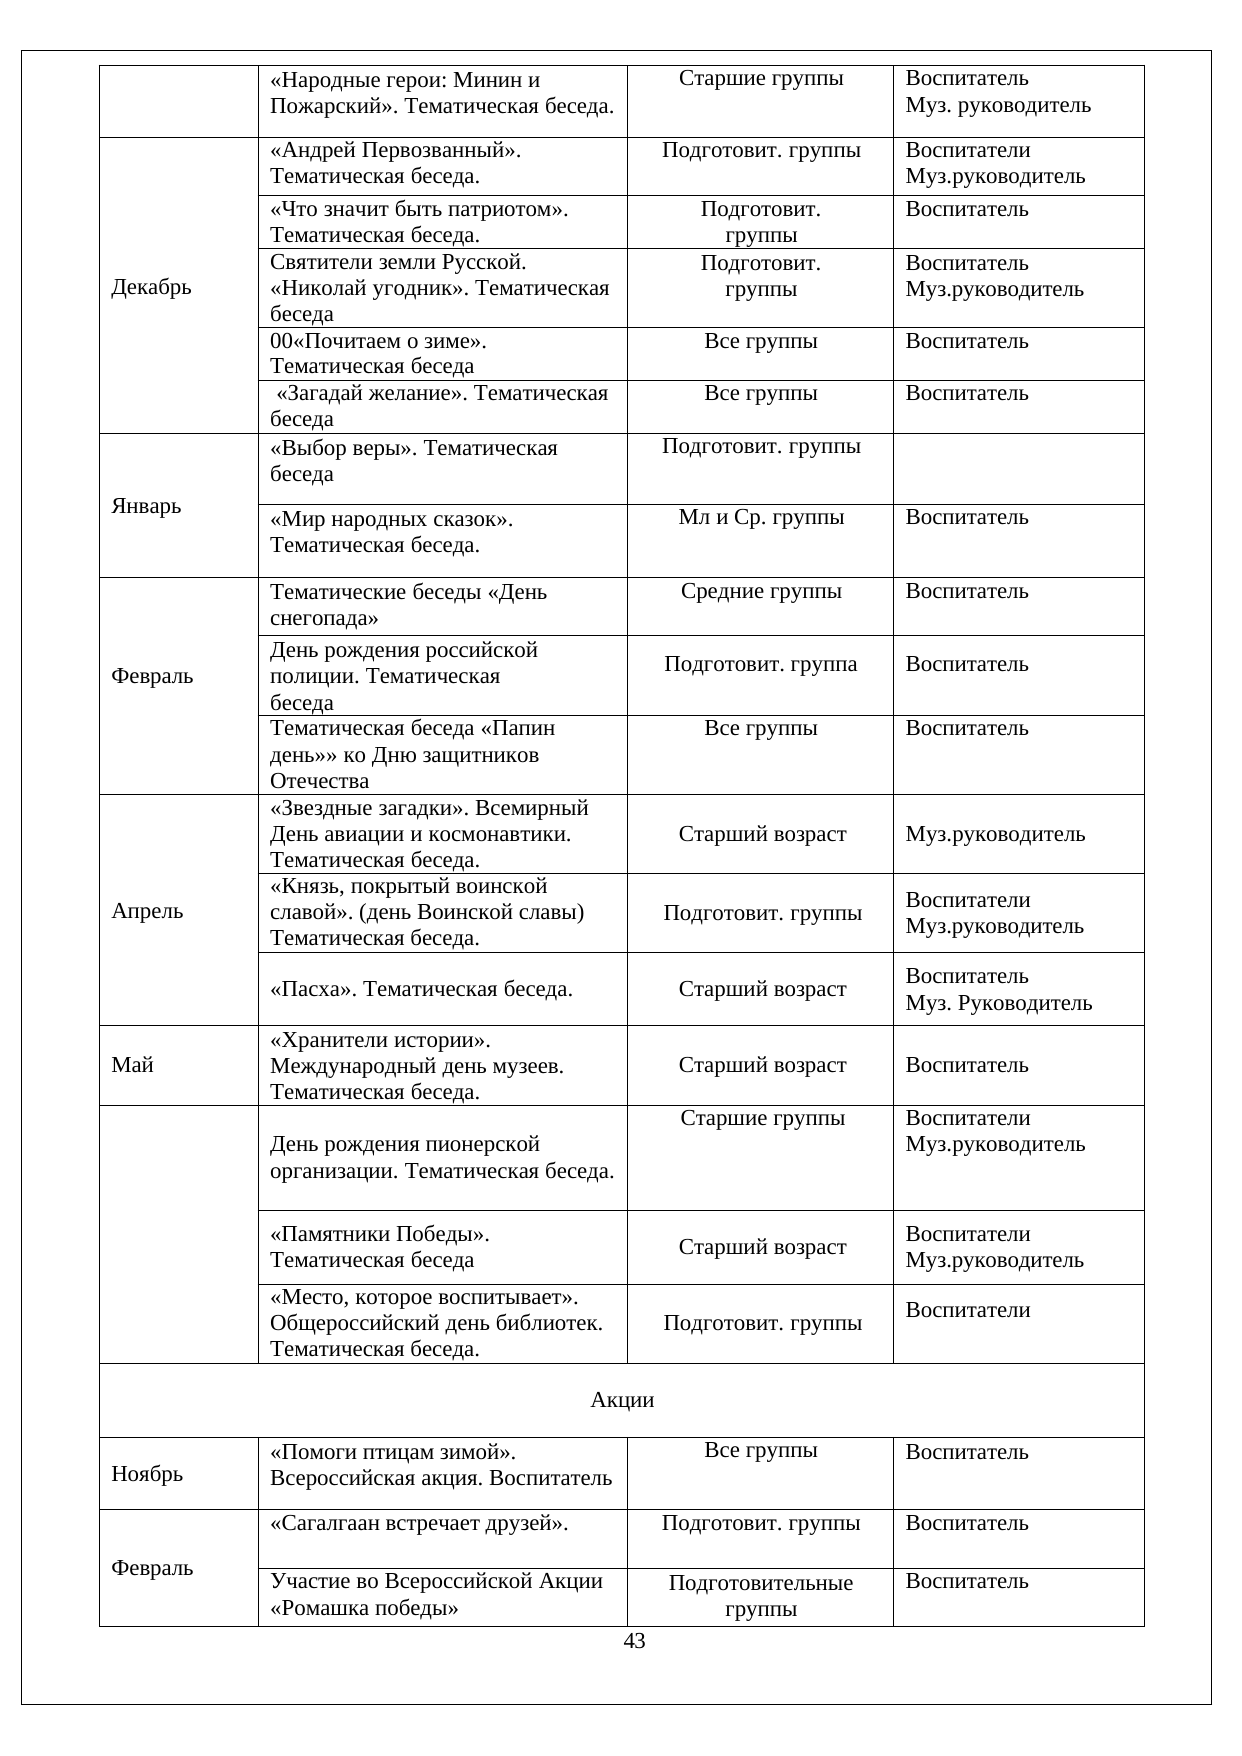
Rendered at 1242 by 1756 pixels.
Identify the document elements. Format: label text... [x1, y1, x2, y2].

table_cell Воспитатель [894, 1026, 1144, 1104]
table_cell Воспитатель [894, 578, 1144, 635]
table_cell «Место, которое воспитывает». Общероссийский день библиотек. Тематическая беседа. [259, 1285, 627, 1362]
table_cell Подготовит. группы [628, 138, 893, 195]
table_cell «Мир народных сказок». Тематическая беседа. [259, 505, 627, 577]
table_cell Воспитатель [894, 716, 1144, 794]
table_cell Средние группы [628, 578, 893, 635]
table_cell Январь [100, 434, 258, 577]
table_cell Подготовит. группа [628, 636, 893, 715]
table_cell Святители земли Русской. «Николай угодник». Тематическая беседа [259, 249, 627, 327]
table_cell «Князь, покрытый воинской славой». (день Воинской славы) Тематическая беседа. [259, 874, 627, 952]
table_cell Все группы [628, 716, 893, 794]
table_cell «Памятники Победы». Тематическая беседа [259, 1211, 627, 1283]
table_cell [100, 1106, 258, 1362]
table_cell Февраль [100, 578, 258, 794]
table_header «Народные герои: Минин и Пожарский». Тематическая беседа. [259, 66, 627, 137]
table_cell Старший возраст [628, 1211, 893, 1283]
table_cell Апрель [100, 795, 258, 1025]
table_cell Тематические беседы «День снегопада» [259, 578, 627, 635]
table_cell Май [100, 1026, 258, 1104]
table_cell Воспитатели Муз.руководитель [894, 1211, 1144, 1283]
table_cell Воспитатель Муз. Руководитель [894, 953, 1144, 1025]
table_cell Воспитатели Муз.руководитель [894, 874, 1144, 952]
table_cell Акции [100, 1364, 1144, 1437]
table_cell 00«Почитаем о зиме». Тематическая беседа [259, 328, 627, 380]
table_cell Подготовит. группы [628, 874, 893, 952]
table_cell «Загадай желание». Тематическая беседа [259, 381, 627, 433]
table_cell Участие во Всероссийской Акции «Ромашка победы» [259, 1569, 627, 1626]
table_cell Подготовит. группы [628, 196, 893, 248]
table_cell «Звездные загадки». Всемирный День авиации и космонавтики. Тематическая беседа. [259, 795, 627, 873]
table_cell Подготовит. группы [628, 249, 893, 327]
table_cell Старший возраст [628, 953, 893, 1025]
table_cell Все группы [628, 328, 893, 380]
table_cell Воспитатель Муз.руководитель [894, 249, 1144, 327]
table_cell Мл и Ср. группы [628, 505, 893, 577]
table_cell «Пасха». Тематическая беседа. [259, 953, 627, 1025]
table_cell «Что значит быть патриотом». Тематическая беседа. [259, 196, 627, 248]
table_cell День рождения российской полиции. Тематическая беседа [259, 636, 627, 715]
table_cell Тематическая беседа «Папин день»» ко Дню защитников Отечества [259, 716, 627, 794]
table_cell Подготовит. группы [628, 434, 893, 504]
table_cell Воспитатель [894, 196, 1144, 248]
table_cell Воспитатель [894, 1510, 1144, 1568]
table_cell Воспитатель [894, 328, 1144, 380]
table_cell «Хранители истории». Международный день музеев. Тематическая беседа. [259, 1026, 627, 1104]
table_cell День рождения пионерской организации. Тематическая беседа. [259, 1106, 627, 1209]
table_cell [894, 434, 1144, 504]
table_cell Воспитатели Муз.руководитель [894, 1106, 1144, 1209]
table_cell «Андрей Первозванный». Тематическая беседа. [259, 138, 627, 195]
table_cell Подготовительные группы [628, 1569, 893, 1626]
table_cell «Выбор веры». Тематическая беседа [259, 434, 627, 504]
table_cell Декабрь [100, 138, 258, 433]
table_cell Ноябрь [100, 1438, 258, 1509]
table_cell Все группы [628, 381, 893, 433]
table_cell Старший возраст [628, 1026, 893, 1104]
table_cell Февраль [100, 1510, 258, 1626]
table_cell Воспитатель [894, 381, 1144, 433]
table_header Воспитатель Муз. руководитель [894, 66, 1144, 137]
table_cell Муз.руководитель [894, 795, 1144, 873]
table_cell Все группы [628, 1438, 893, 1509]
table_cell Воспитатель [894, 1569, 1144, 1626]
table_cell Старшие группы [628, 1106, 893, 1209]
table_header [100, 66, 258, 137]
table_cell Старший возраст [628, 795, 893, 873]
table_header Старшие группы [628, 66, 893, 137]
table_cell Воспитатели [894, 1285, 1144, 1362]
table_cell Воспитатели Муз.руководитель [894, 138, 1144, 195]
table_cell Воспитатель [894, 505, 1144, 577]
table_cell Подготовит. группы [628, 1285, 893, 1362]
table_cell «Помоги птицам зимой». Всероссийская акция. Воспитатель [259, 1438, 627, 1509]
table_cell Воспитатель [894, 636, 1144, 715]
table_cell «Сагалгаан встречает друзей». [259, 1510, 627, 1568]
table_cell Подготовит. группы [628, 1510, 893, 1568]
table_cell Воспитатель [894, 1438, 1144, 1509]
